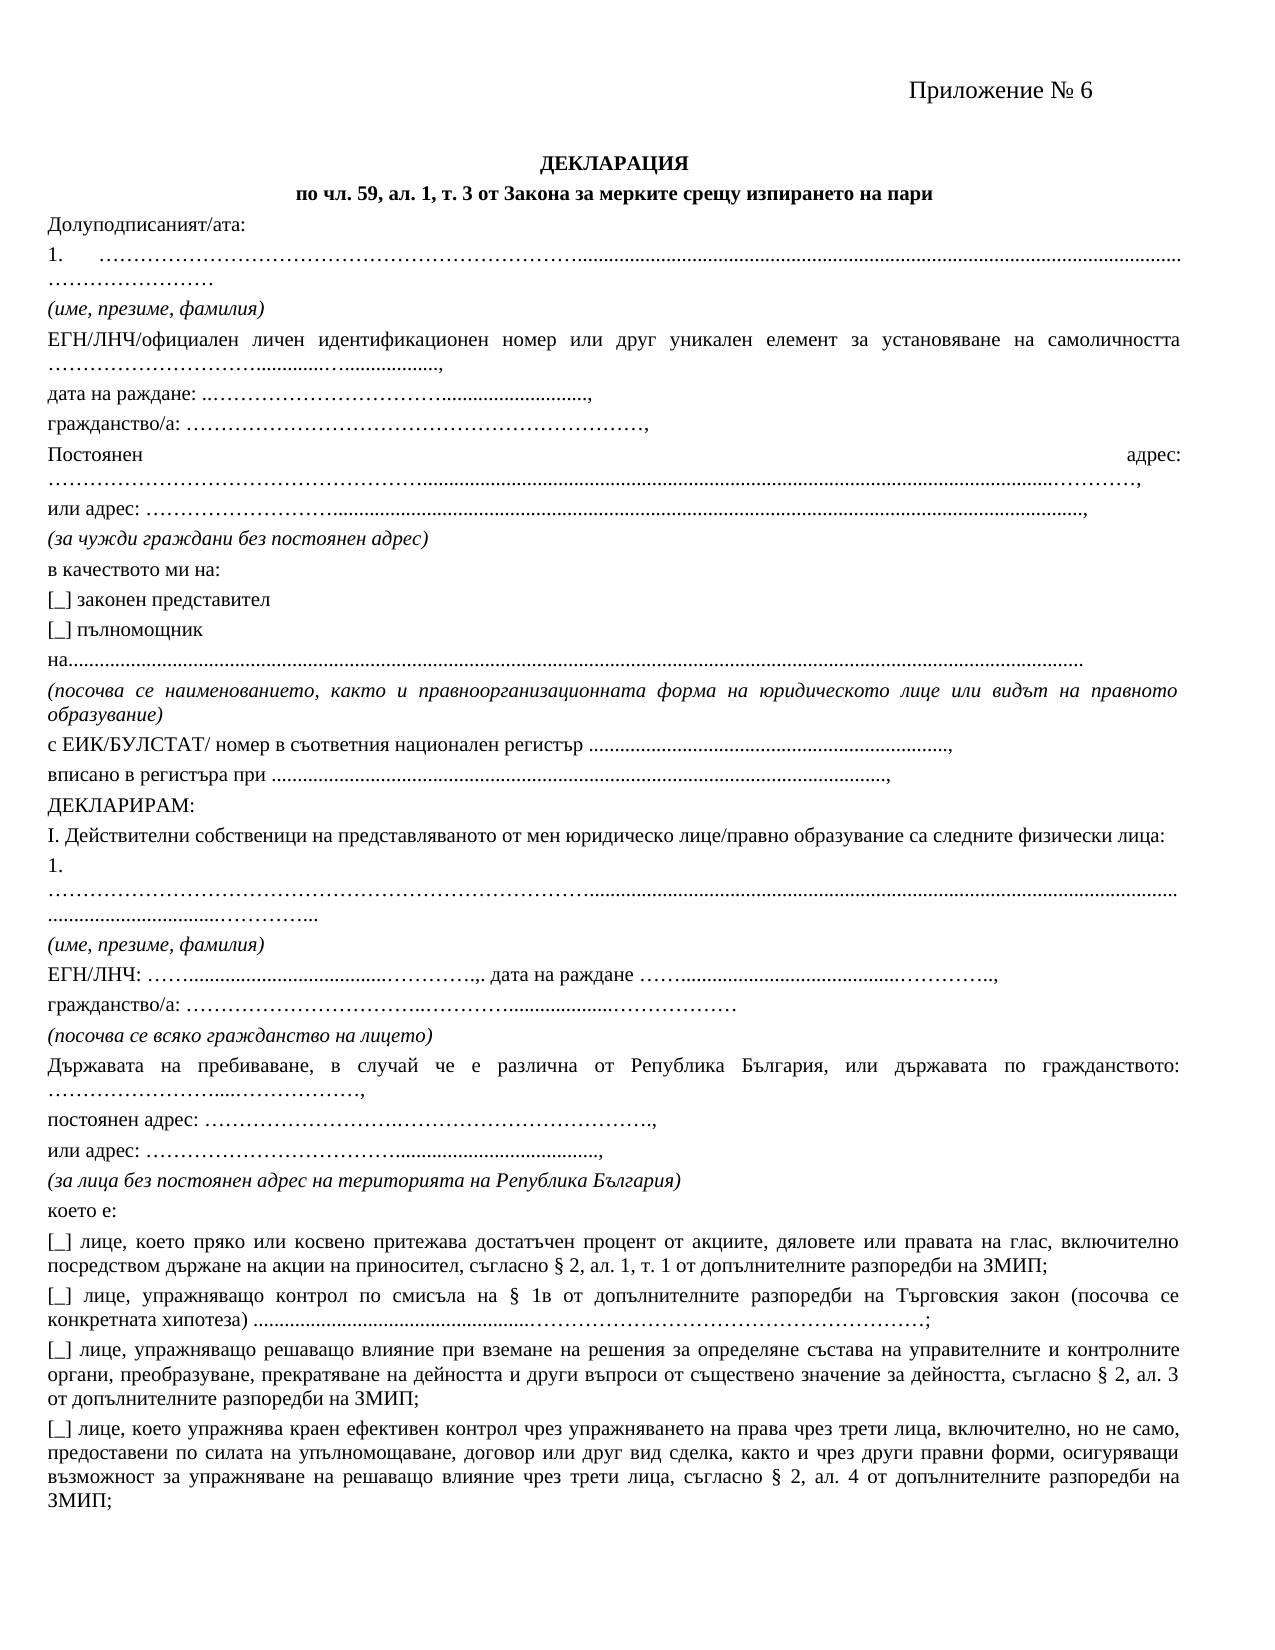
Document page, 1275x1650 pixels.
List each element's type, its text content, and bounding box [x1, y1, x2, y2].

table_cell гражданство/а: ……………………………..…………....................……………… [44, 989, 1255, 1019]
table_cell в качеството ми на: [44, 553, 1255, 584]
table_cell Постоянен адрес: ……………………………………………….........................................................................................................................…………, [44, 438, 1255, 493]
table_cell вписано в регистъра при ......................................................................................................................, [44, 759, 1255, 789]
table_cell [_] лице, упражняващо решаващо влияние при вземане на решения за определяне състава на управителните и контролните органи, преобразуване, прекратяване на дейността и други въпроси от съществено значение за дейността, съгласно § 2, ал. 3 от допълнителните разпоредби на ЗМИП; [44, 1334, 1255, 1413]
table_cell (име, презиме, фамилия) [44, 929, 1255, 959]
table_cell на................................................................................................................................................................................................... [44, 644, 1255, 674]
table_cell или адрес: ………………………................................................................................................................................................, [44, 493, 1255, 523]
table_cell (за лица без постоянен адрес на територията на Република България) [44, 1165, 1255, 1195]
table_cell по чл. 59, ал. 1, т. 3 от Закона за мерките срещу изпирането на пари [44, 178, 1255, 208]
table_cell гражданство/а: …………………………………………………………, [44, 408, 1255, 438]
table_cell или адрес: ………………………………......................................., [44, 1135, 1255, 1165]
table_cell (посочва се всяко гражданство на лицето) [44, 1020, 1255, 1050]
table_cell ЕГН/ЛНЧ/официален личен идентификационен номер или друг уникален елемент за установяване на самоличността ………………………….............….................., [44, 323, 1255, 378]
table_cell І. Действителни собственици на представляваното от мен юридическо лице/правно образувание са следните физически лица: [44, 820, 1255, 850]
table_cell [_] пълномощник [44, 614, 1255, 644]
table_cell ДЕКЛАРИРАМ: [44, 790, 1255, 820]
table_header ДЕКЛАРАЦИЯ [44, 148, 1255, 178]
table_cell 1. ……………………………………………………………....................................................................................................................…………………… [44, 239, 1255, 293]
table_cell (посочва се наименованието, както и правноорганизационната форма на юридическото лице или видът на правното образувание) [44, 675, 1255, 729]
table_cell Долуподписаният/ата: [44, 208, 1255, 239]
table_cell (за чужди граждани без постоянен адрес) [44, 523, 1255, 553]
table_cell с ЕИК/БУЛСТАТ/ номер в съответния национален регистър ....................................................................., [44, 729, 1255, 759]
table_cell (име, презиме, фамилия) [44, 293, 1255, 323]
table_cell дата на раждане: ..……………………………............................, [44, 378, 1255, 408]
table_cell [_] законен представител [44, 584, 1255, 614]
table_cell [_] лице, което пряко или косвено притежава достатъчен процент от акциите, дяловете или правата на глас, включително посредством държане на акции на приносител, съгласно § 2, ал. 1, т. 1 от допълнителните разпоредби на ЗМИП; [44, 1226, 1255, 1280]
table_cell [_] лице, което упражнява краен ефективен контрол чрез упражняването на права чрез трети лица, включително, но не само, предоставени по силата на упълномощаване, договор или друг вид сделка, както и чрез други правни форми, осигуряващи възможност за упражняване на решаващо влияние чрез трети лица, съгласно § 2, ал. 4 от допълнителните разпоредби на ЗМИП; [44, 1413, 1255, 1515]
table_cell ЕГН/ЛНЧ: ……......................................………….,. дата на раждане ……..........................................………….., [44, 959, 1255, 989]
table_cell което е: [44, 1195, 1255, 1226]
table_cell 1. ……………………………………………………………………..................................................................................................................................................…………... [44, 850, 1255, 929]
table_cell постоянен адрес: ……………………….………………………………., [44, 1104, 1255, 1134]
table_cell [_] лице, упражняващо контрол по смисъла на § 1в от допълнителните разпоредби на Търговския закон (посочва се конкретната хипотеза) .....................................................…………………………………………………; [44, 1280, 1255, 1334]
table_cell Държавата на пребиваване, в случай че е различна от Република България, или държавата по гражданството: ……………………....………………, [44, 1050, 1255, 1104]
